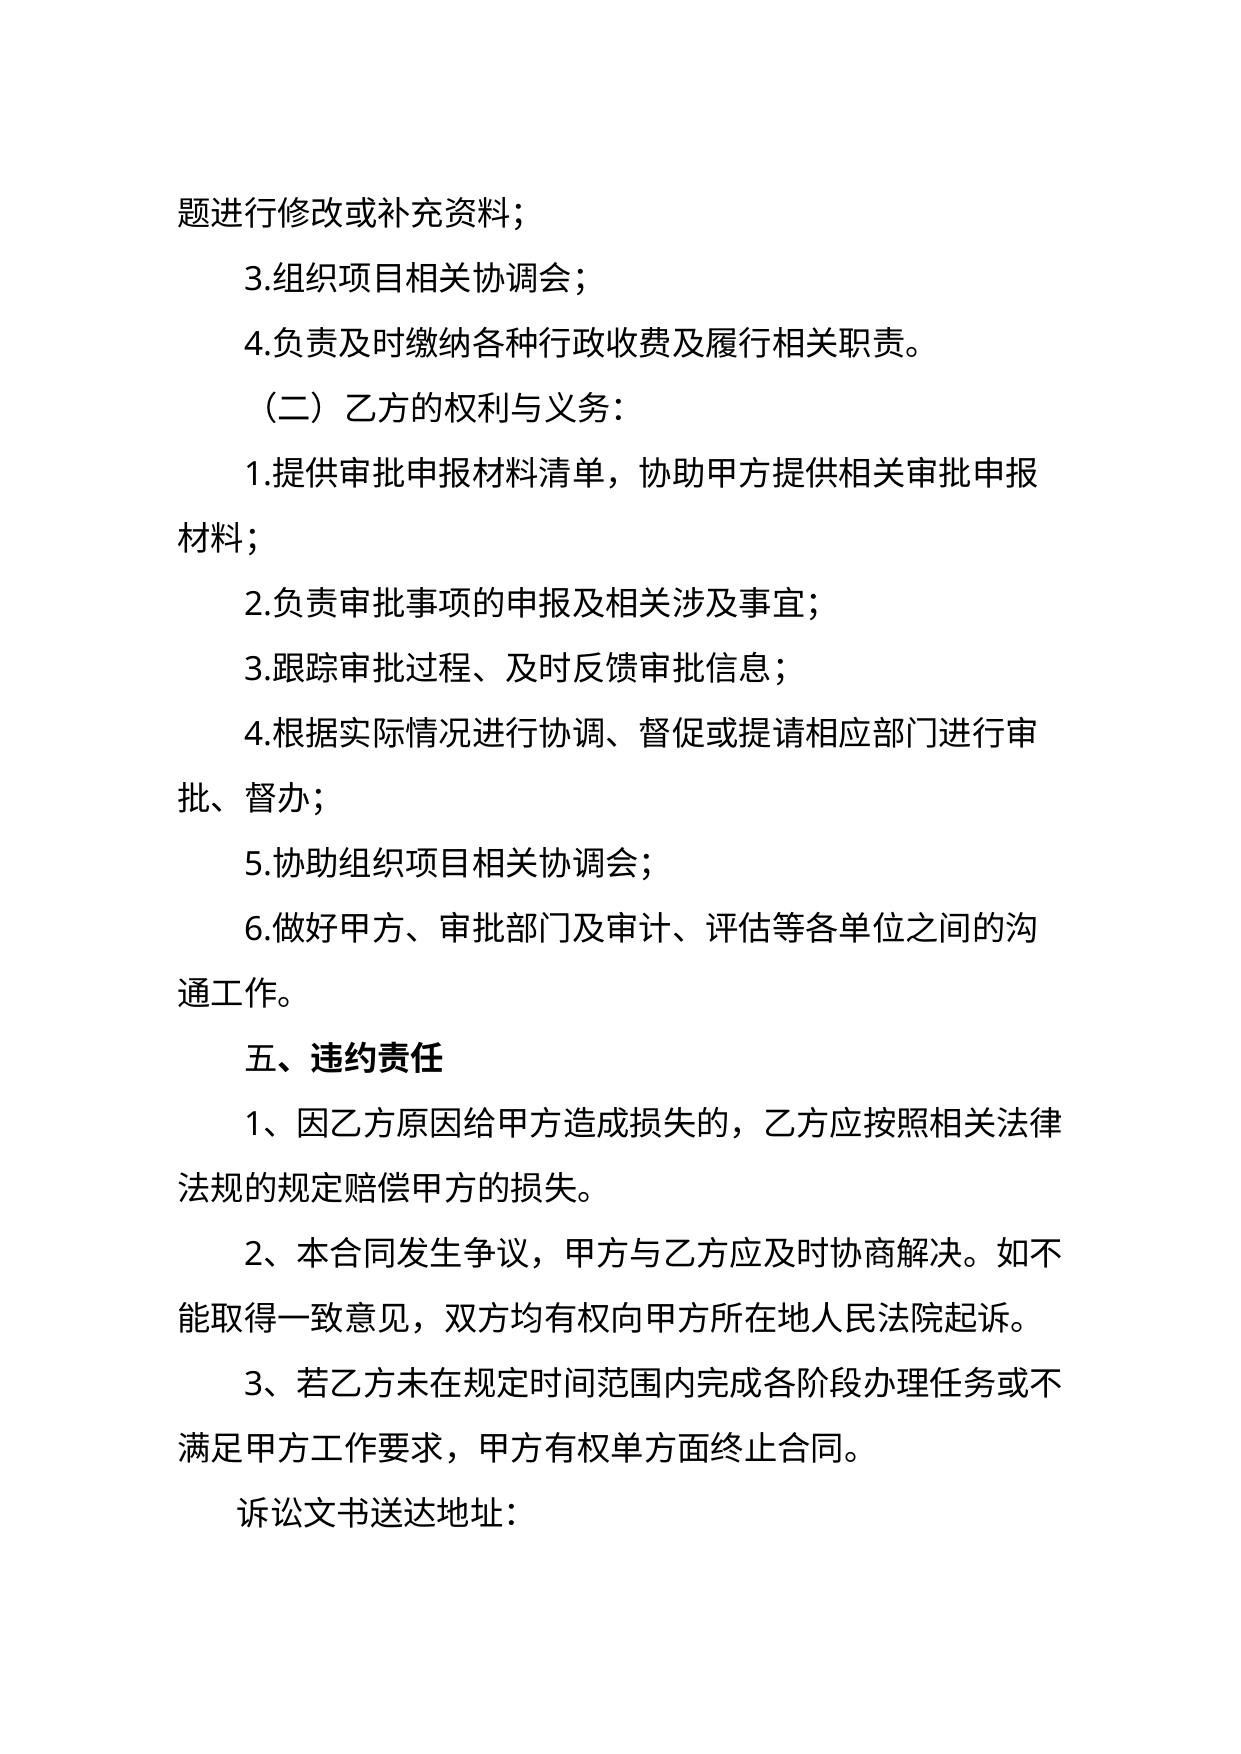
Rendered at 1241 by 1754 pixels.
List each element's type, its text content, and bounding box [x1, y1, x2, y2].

text 3.组织项目相关协调会； [177, 243, 1063, 308]
text 1、因乙方原因给甲方造成损失的，乙方应按照相关法律法规的规定赔偿甲方的损失。 [177, 1088, 1063, 1218]
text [177, 178, 1063, 243]
text （二）乙方的权利与义务： [177, 373, 1063, 438]
text 诉讼文书送达地址： [177, 1478, 1063, 1543]
text 1.提供审批申报材料清单，协助甲方提供相关审批申报材料； [177, 438, 1063, 568]
text 3、若乙方未在规定时间范围内完成各阶段办理任务或不满足甲方工作要求，甲方有权单方面终止合同。 [177, 1348, 1063, 1478]
text 5.协助组织项目相关协调会； [177, 828, 1063, 893]
text 6.做好甲方、审批部门及审计、评估等各单位之间的沟通工作。 [177, 893, 1063, 1023]
text 2.负责审批事项的申报及相关涉及事宜； [177, 568, 1063, 633]
text 2、本合同发生争议，甲方与乙方应及时协商解决。如不能取得一致意见，双方均有权向甲方所在地人民法院起诉。 [177, 1218, 1063, 1348]
text 3.跟踪审批过程、及时反馈审批信息； [177, 633, 1063, 698]
text 4.负责及时缴纳各种行政收费及履行相关职责。 [177, 308, 1063, 373]
text 五、违约责任 [177, 1023, 1063, 1088]
text 4.根据实际情况进行协调、督促或提请相应部门进行审批、督办； [177, 698, 1063, 828]
